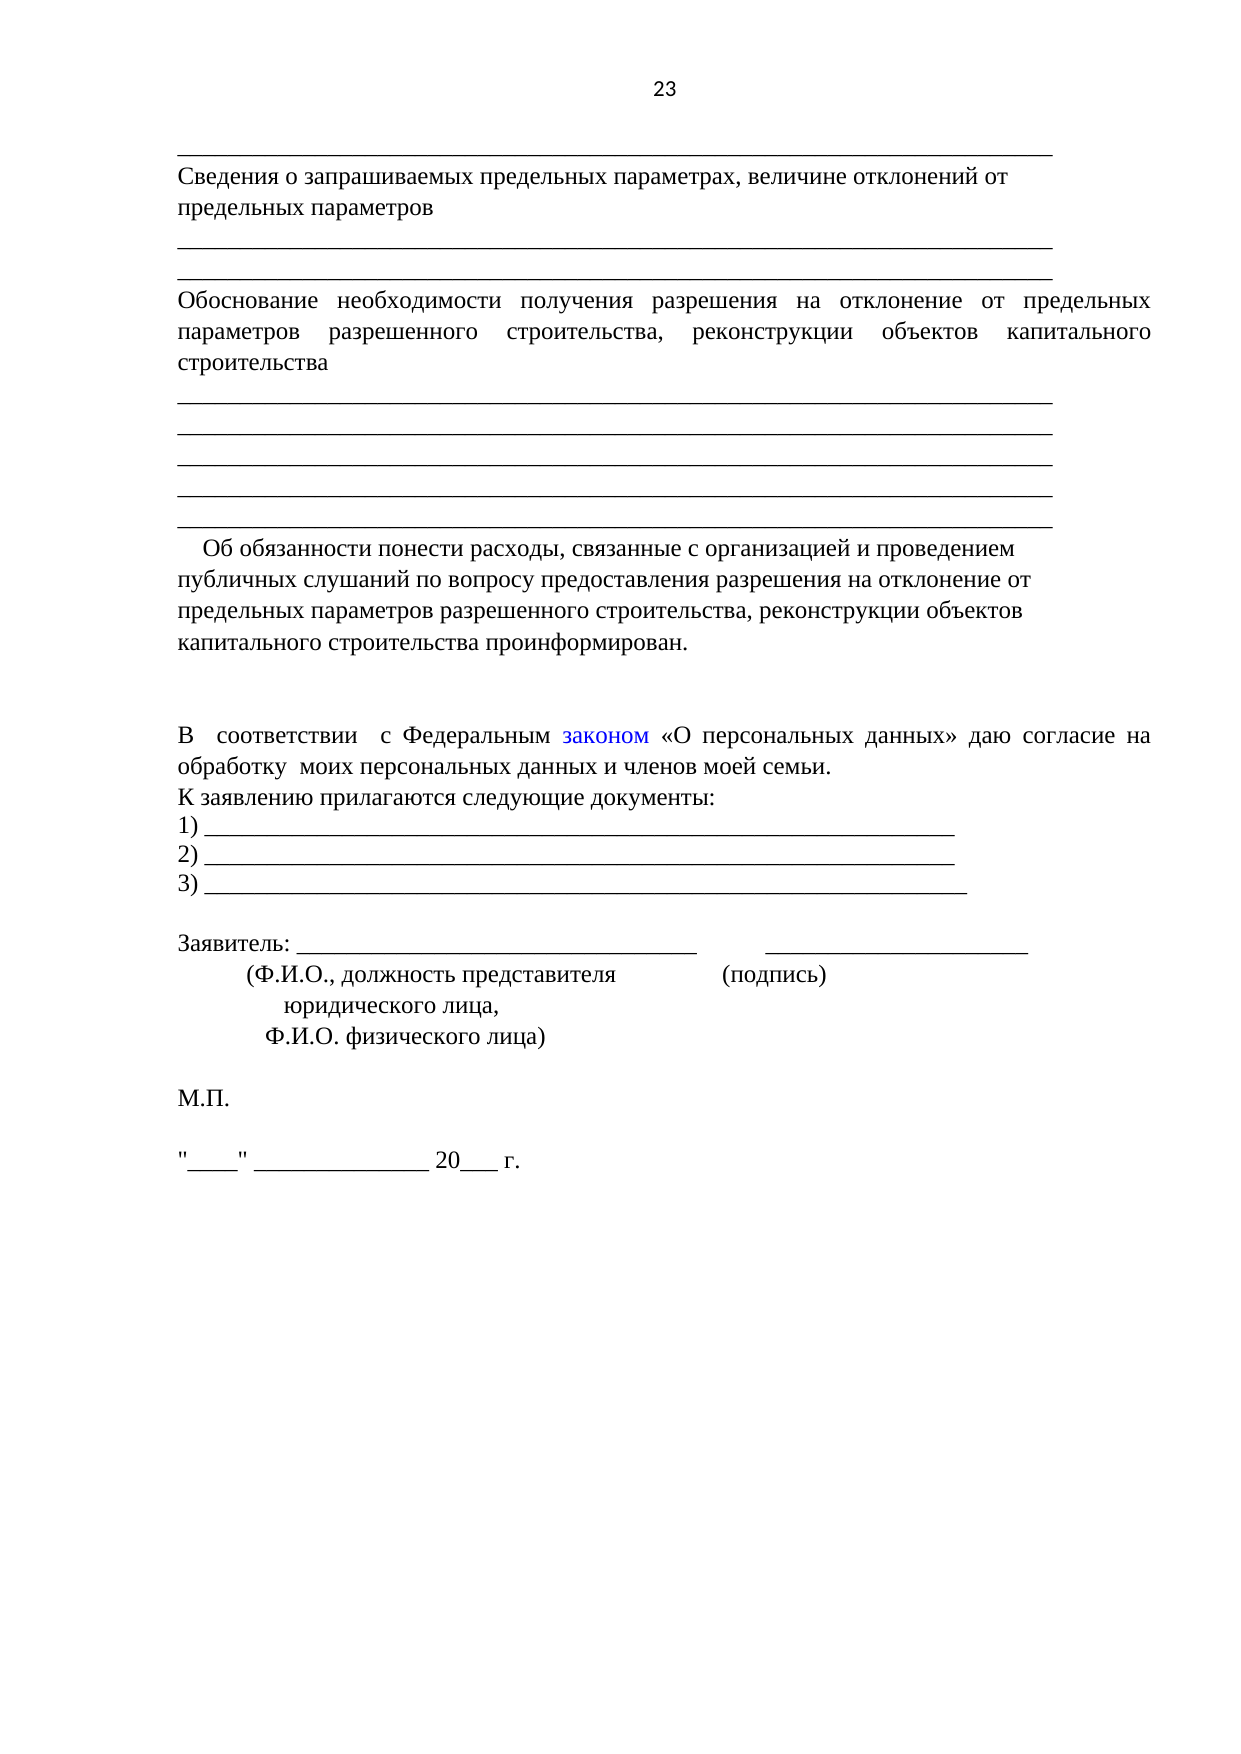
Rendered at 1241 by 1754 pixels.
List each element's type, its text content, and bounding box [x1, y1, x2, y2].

text ______________________________________________________________________ [177, 471, 1152, 500]
text Заявитель: ________________________________ _____________________ [177, 928, 1152, 957]
text "____" ______________ 20___ г. [177, 1145, 1152, 1174]
text ______________________________________________________________________ [177, 223, 1152, 252]
text ______________________________________________________________________ [177, 440, 1152, 469]
text капитального строительства проинформирован. [177, 627, 1152, 655]
text ______________________________________________________________________ [177, 409, 1152, 438]
text М.П. [177, 1083, 1152, 1112]
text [177, 130, 1152, 159]
text юридического лица, [177, 990, 1152, 1019]
text 1) ____________________________________________________________ [177, 811, 1152, 839]
text предельных параметров разрешенного строительства, реконструкции объектов [177, 596, 1152, 624]
text ______________________________________________________________________ [177, 254, 1152, 283]
text 3) _____________________________________________________________ [177, 868, 1152, 897]
text К заявлению прилагаются следующие документы: [177, 782, 1152, 811]
text (Ф.И.О., должность представителя (подпись) [177, 959, 1152, 988]
text ______________________________________________________________________ [177, 502, 1152, 531]
text Ф.И.О. физического лица) [177, 1021, 1152, 1050]
text Обоснование необходимости получения разрешения на отклонение от предельных параметров разрешенного строительства, реконструкции объектов капитального строительства ______________________________________________________________________ [177, 285, 1152, 407]
text предельных параметров [177, 192, 1152, 221]
text В соответствии с Федеральным законом «О персональных данных» даю согласие на обработку моих персональных данных и членов моей семьи. [177, 720, 1152, 779]
text 2) ____________________________________________________________ [177, 839, 1152, 868]
text Сведения о запрашиваемых предельных параметрах, величине отклонений от [177, 161, 1152, 190]
text Об обязанности понести расходы, связанные с организацией и проведением [177, 533, 1152, 562]
text публичных слушаний по вопросу предоставления разрешения на отклонение от [177, 564, 1152, 593]
